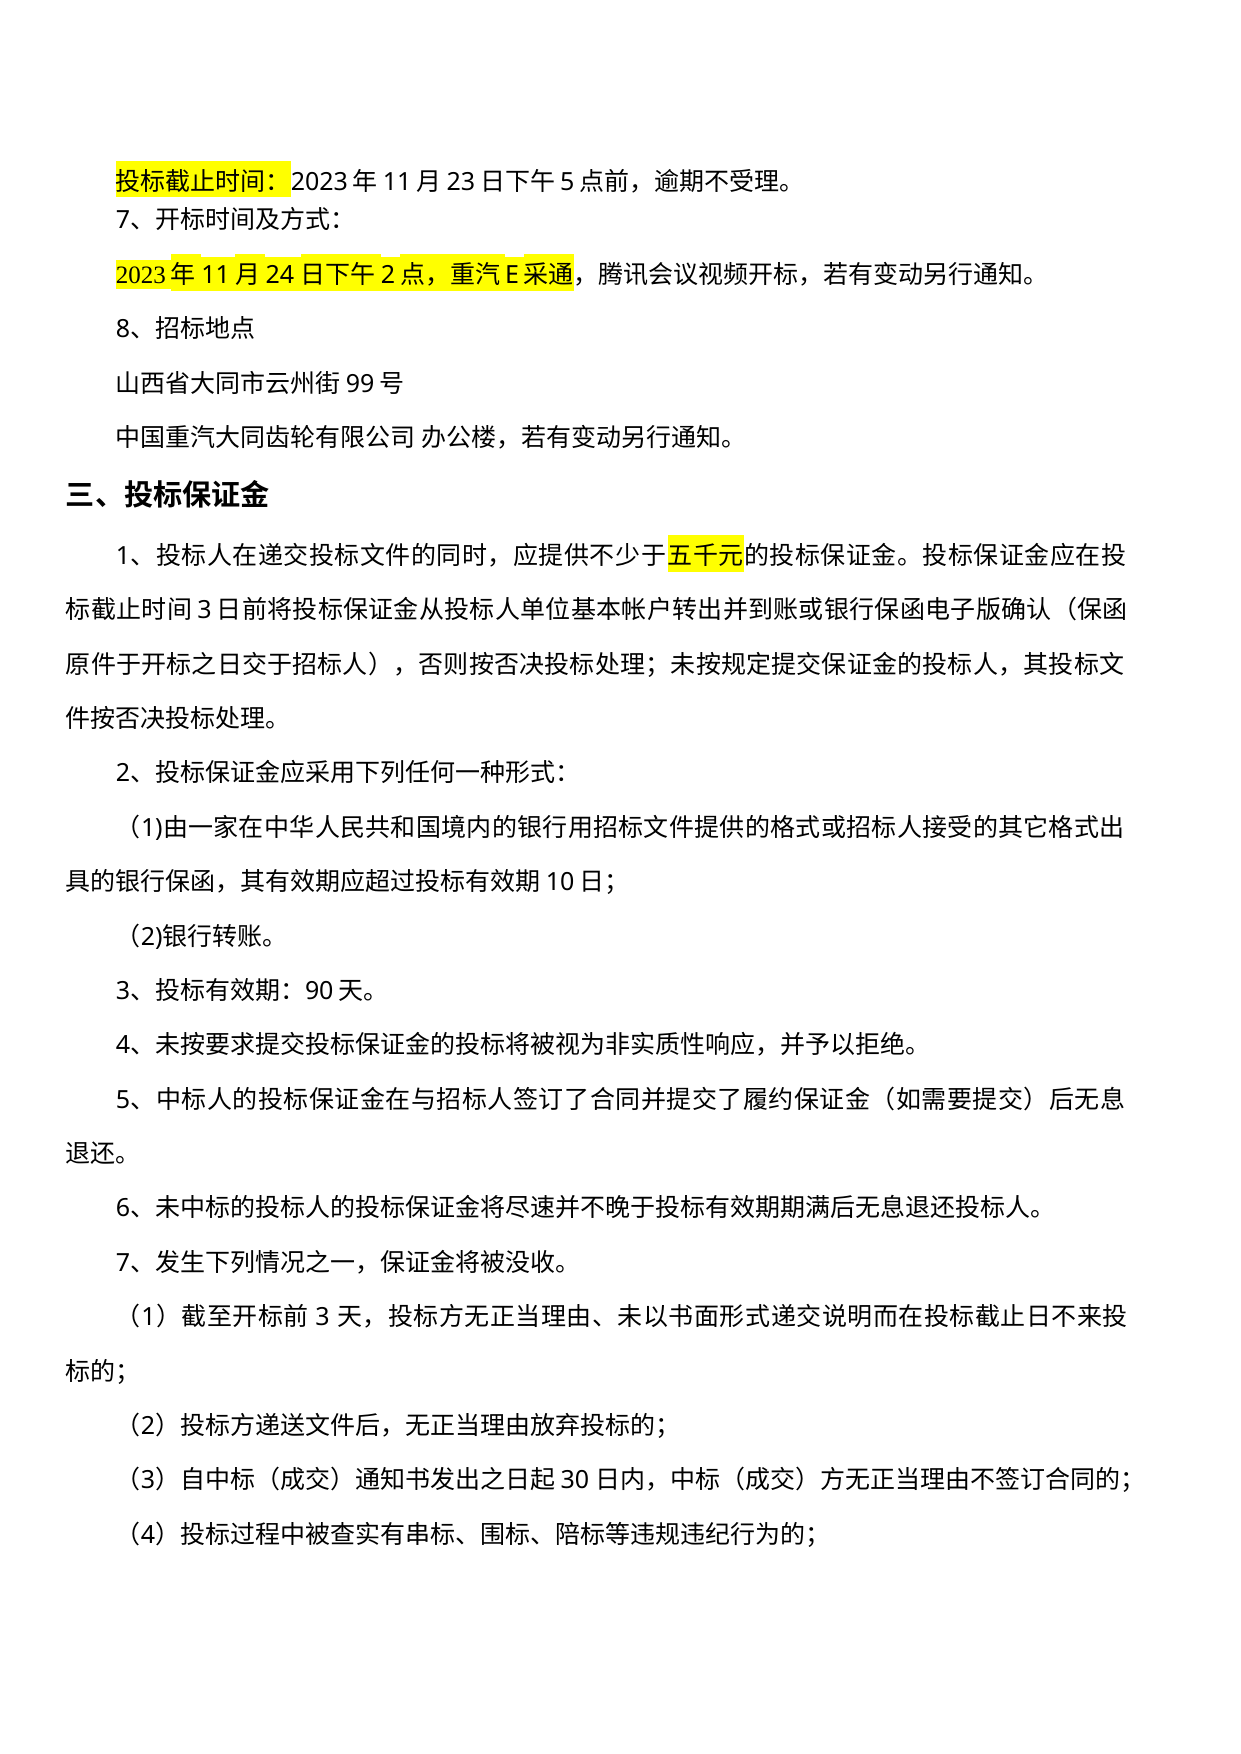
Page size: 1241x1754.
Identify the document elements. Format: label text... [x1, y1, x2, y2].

text 8、招标地点 [66, 309, 1128, 345]
text 三、投标保证金 [66, 472, 1128, 514]
text 投标截止时间：2023年11月23日下午5点前，逾期不受理。 [66, 150, 1128, 200]
text 1、投标人在递交投标文件的同时，应提供不少于五千元的投标保证金。投标保证金应在投标截止时间3日前将投标保证金从投标人单位基本帐户转出并到账或银行保函电子版确认（保函原件于开标之日交于招标人），否则按否决投标处理；未按规定提交保证金的投标人，其投标文件按否决投标处理。 [66, 535, 1128, 735]
text 5、中标人的投标保证金在与招标人签订了合同并提交了履约保证金（如需要提交）后无息退还。 [66, 1079, 1128, 1170]
text 中国重汽大同齿轮有限公司 办公楼，若有变动另行通知。 [66, 417, 1128, 454]
text 2、投标保证金应采用下列任何一种形式： [66, 753, 1128, 789]
text （1)由一家在中华人民共和国境内的银行用招标文件提供的格式或招标人接受的其它格式出具的银行保函，其有效期应超过投标有效期10日； [66, 807, 1128, 898]
text 6、未中标的投标人的投标保证金将尽速并不晚于投标有效期期满后无息退还投标人。 [66, 1188, 1128, 1224]
text （4）投标过程中被查实有串标、围标、陪标等违规违纪行为的； [66, 1514, 1128, 1550]
text 山西省大同市云州街99号 [66, 363, 1128, 399]
text 2023年 11月 24 日下午2点，重汽E采通，腾讯会议视频开标，若有变动另行通知。 [574, 254, 1128, 291]
text （2)银行转账。 [66, 916, 1128, 952]
text （2）投标方递送文件后，无正当理由放弃投标的； [66, 1405, 1128, 1442]
text 7、开标时间及方式： [66, 200, 1128, 236]
text 4、未按要求提交投标保证金的投标将被视为非实质性响应，并予以拒绝。 [66, 1025, 1128, 1061]
text （3）自中标（成交）通知书发出之日起 30 日内，中标（成交）方无正当理由不签订合同的； [66, 1460, 1128, 1496]
text （1）截至开标前 3 天，投标方无正当理由、未以书面形式递交说明而在投标截止日不来投标的； [66, 1297, 1128, 1387]
text 3、投标有效期：90天。 [66, 970, 1128, 1007]
text 7、发生下列情况之一，保证金将被没收。 [66, 1242, 1128, 1278]
